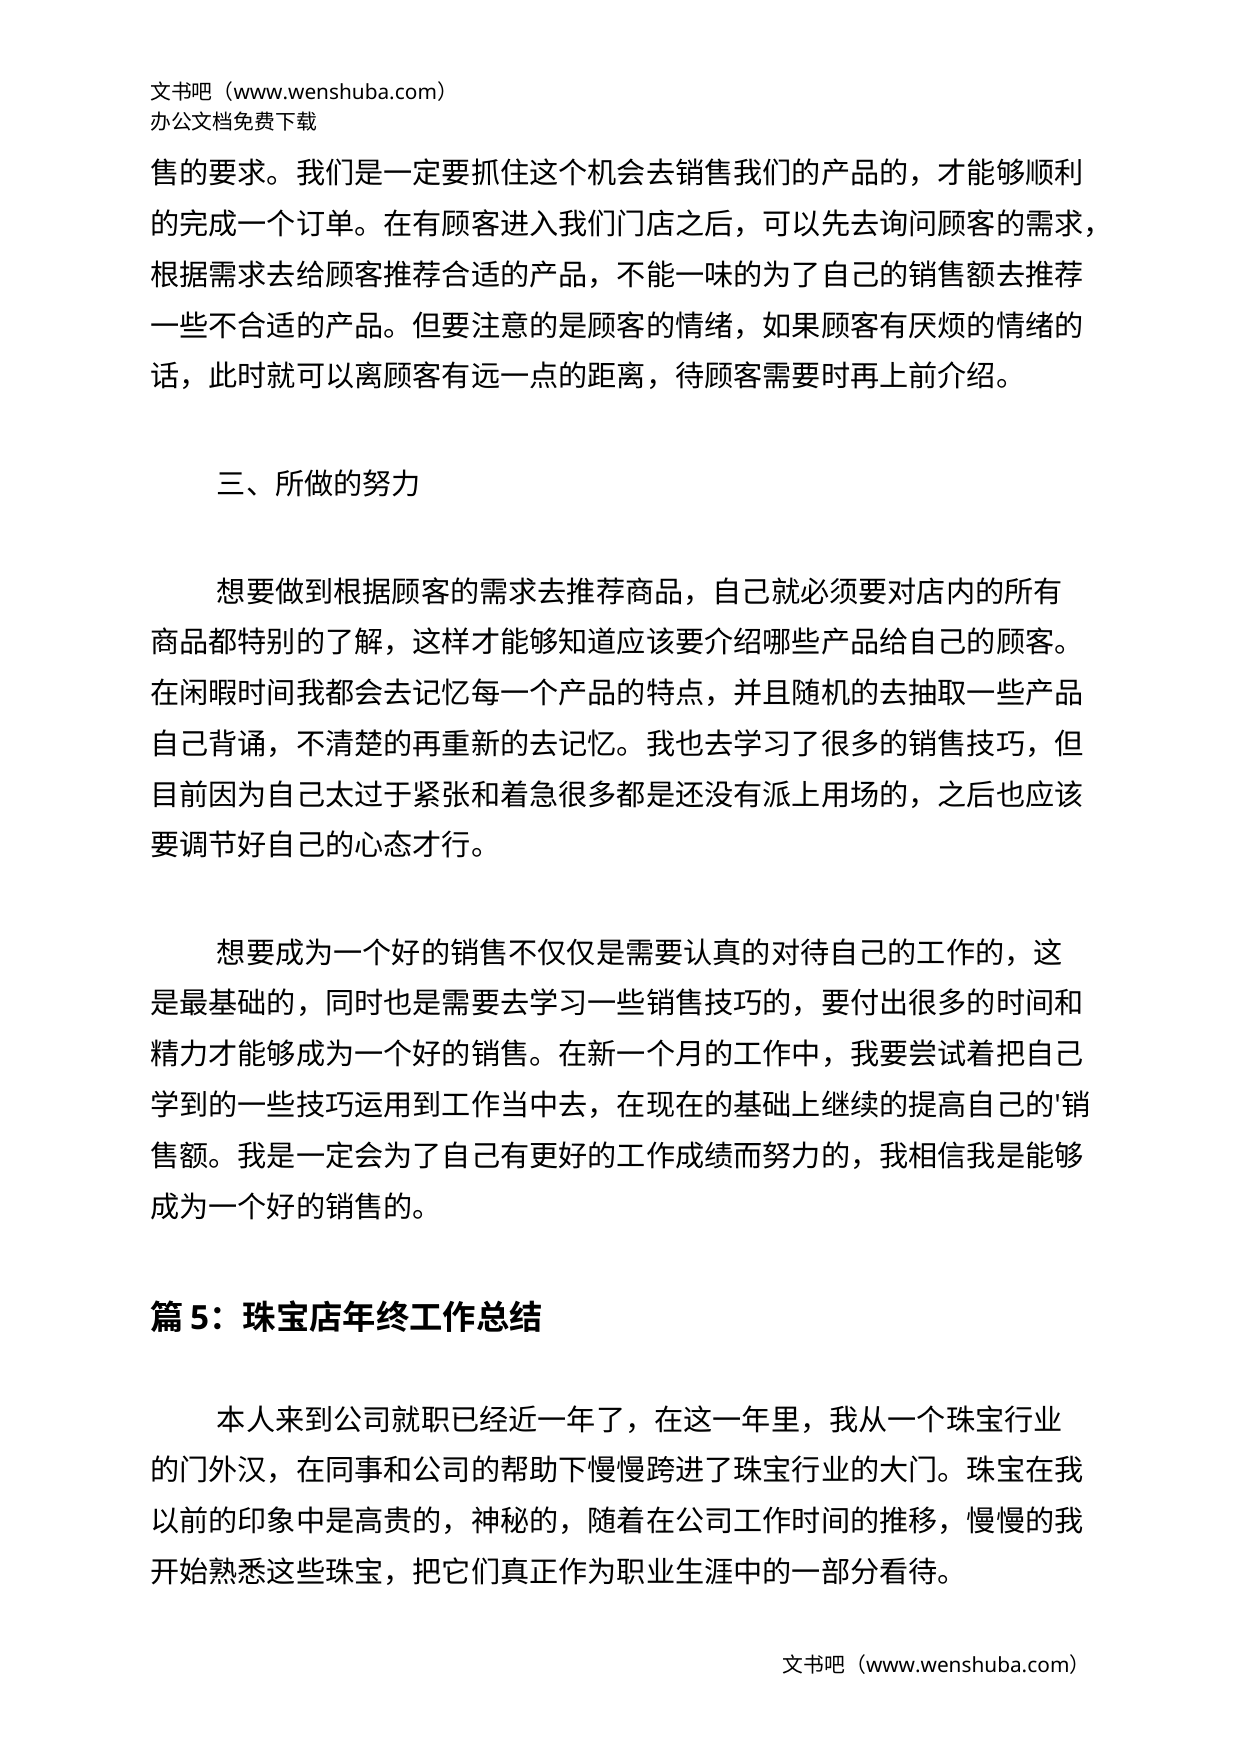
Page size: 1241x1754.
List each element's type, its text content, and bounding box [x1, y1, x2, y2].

text 想要做到根据顾客的需求去推荐商品，自己就必须要对店内的所有商品都特别的了解，这样才能够知道应该要介绍哪些产品给自己的顾客。在闲暇时间我都会去记忆每一个产品的特点，并且随机的去抽取一些产品自己背诵，不清楚的再重新的去记忆。我也去学习了很多的销售技巧，但目前因为自己太过于紧张和着急很多都是还没有派上用场的，之后也应该要调节好自己的心态才行。 [150, 568, 1090, 864]
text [150, 150, 1090, 395]
text 想要成为一个好的销售不仅仅是需要认真的对待自己的工作的，这是最基础的，同时也是需要去学习一些销售技巧的，要付出很多的时间和精力才能够成为一个好的销售。在新一个月的工作中，我要尝试着把自己学到的一些技巧运用到工作当中去，在现在的基础上继续的提高自己的'销售额。我是一定会为了自己有更好的工作成绩而努力的，我相信我是能够成为一个好的销售的。 [150, 929, 1090, 1225]
text 本人来到公司就职已经近一年了，在这一年里，我从一个珠宝行业的门外汉，在同事和公司的帮助下慢慢跨进了珠宝行业的大门。珠宝在我以前的印象中是高贵的，神秘的，随着在公司工作时间的推移，慢慢的我开始熟悉这些珠宝，把它们真正作为职业生涯中的一部分看待。 [150, 1396, 1090, 1591]
text 篇5：珠宝店年终工作总结 [150, 1291, 1090, 1339]
text 三、所做的努力 [150, 461, 1090, 503]
